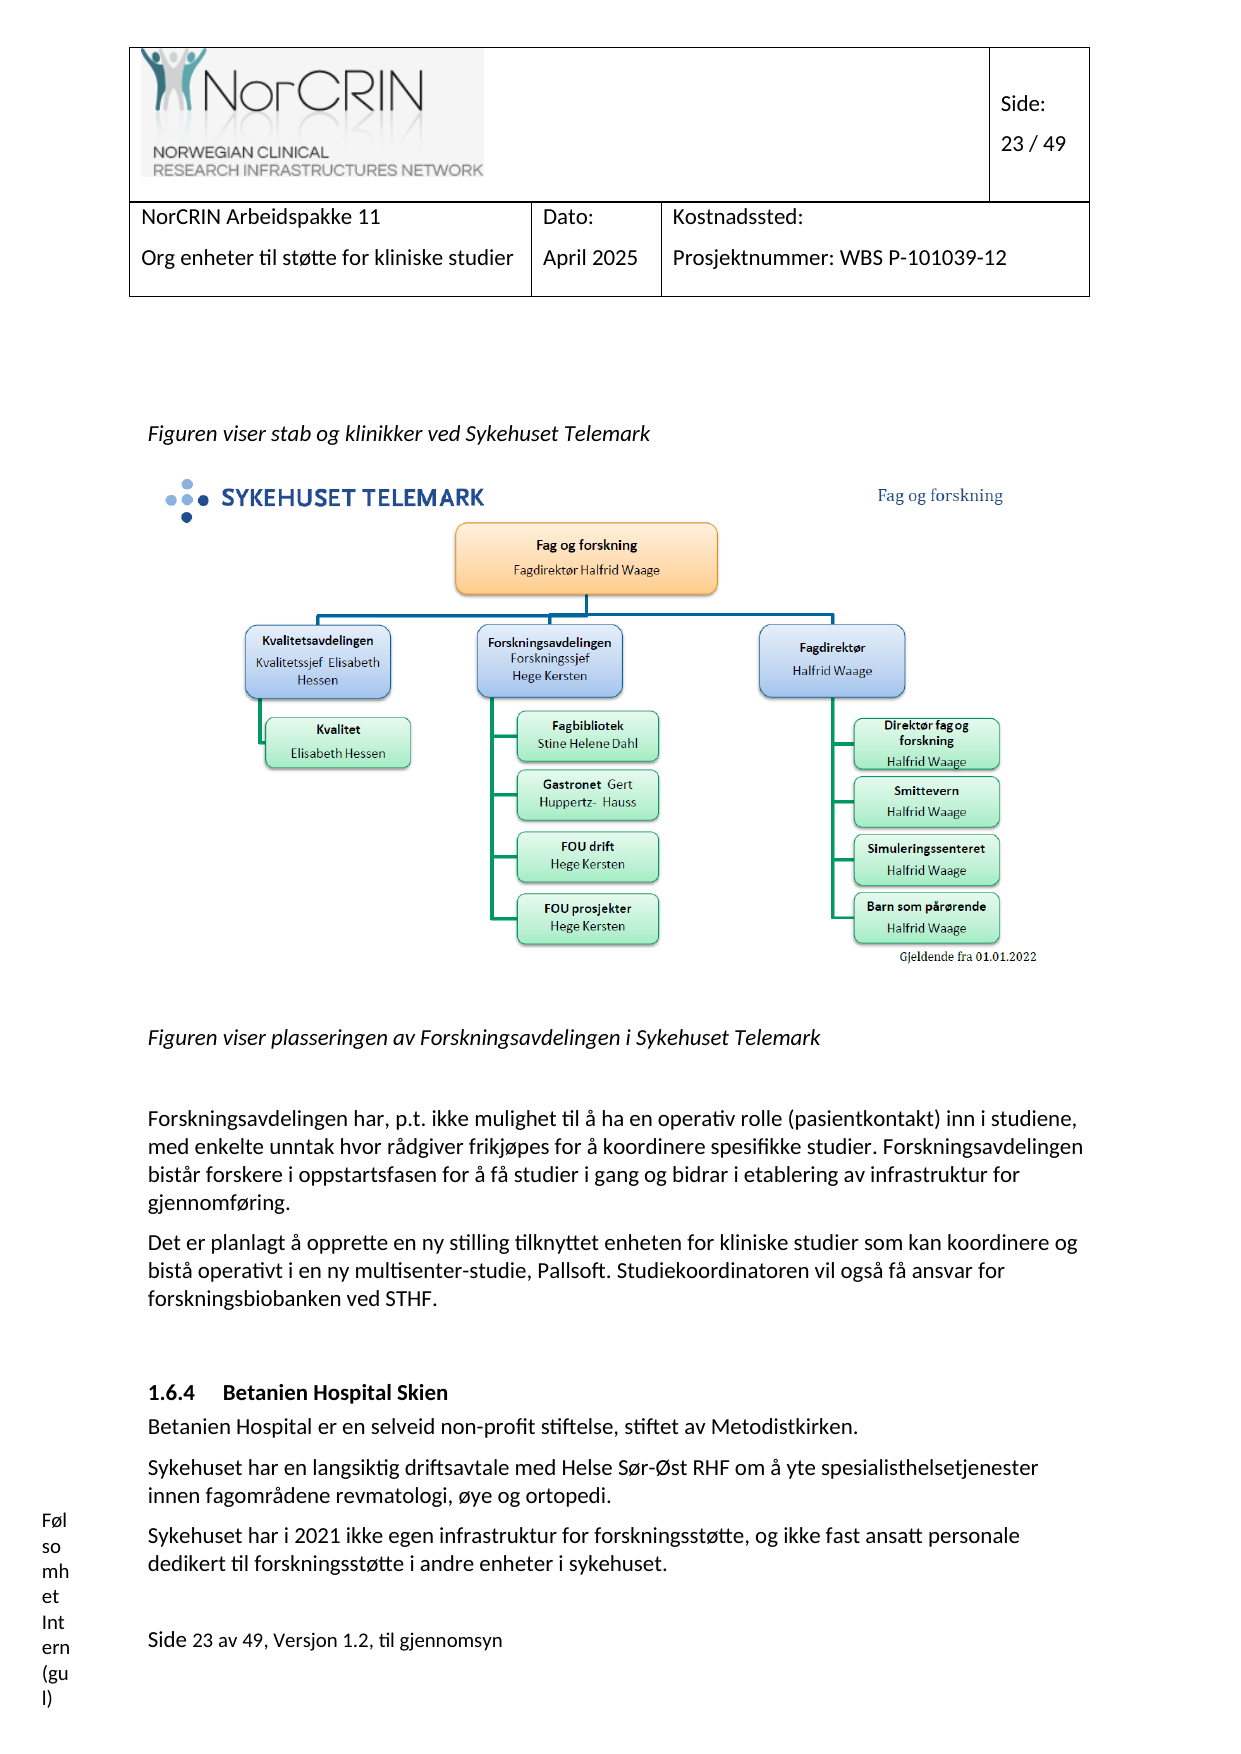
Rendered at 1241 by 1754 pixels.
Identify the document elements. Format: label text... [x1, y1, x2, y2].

picture [147, 459, 1052, 970]
subtitle Betanien Hospital Skien [148, 1378, 1093, 1406]
text Forskningsavdelingen har, p.t. ikke mulighet til å ha en operativ rolle (pasientkontakt) inn i studiene, med enkelte unntak hvor rådgiver frikjøpes for å koordinere spesifikke studier. Forskningsavdelingen bistår forskere i oppstartsfasen for å få studier i gang og bidrar i etablering av infrastruktur for gjennomføring. [148, 1104, 1093, 1216]
text Sykehuset har i 2021 ikke egen infrastruktur for forskningsstøtte, og ikke fast ansatt personale dedikert til forskningsstøtte i andre enheter i sykehuset. [148, 1521, 1093, 1577]
text Det er planlagt å opprette en ny stilling tilknyttet enheten for kliniske studier som kan koordinere og bistå operativt i en ny multisenter-studie, Pallsoft. Studiekoordinatoren vil også få ansvar for forskningsbiobanken ved STHF. [148, 1228, 1093, 1312]
picture [141, 48, 484, 177]
text Figuren viser plasseringen av Forskningsavdelingen i Sykehuset Telemark [148, 1023, 1093, 1051]
text Figuren viser stab og klinikker ved Sykehuset Telemark [148, 419, 1093, 447]
text Sykehuset har en langsiktig driftsavtale med Helse Sør-Øst RHF om å yte spesialisthelsetjenester innen fagområdene revmatologi, øye og ortopedi. [148, 1453, 1093, 1509]
text Betanien Hospital er en selveid non-profit stiftelse, stiftet av Metodistkirken. [148, 1412, 1093, 1440]
